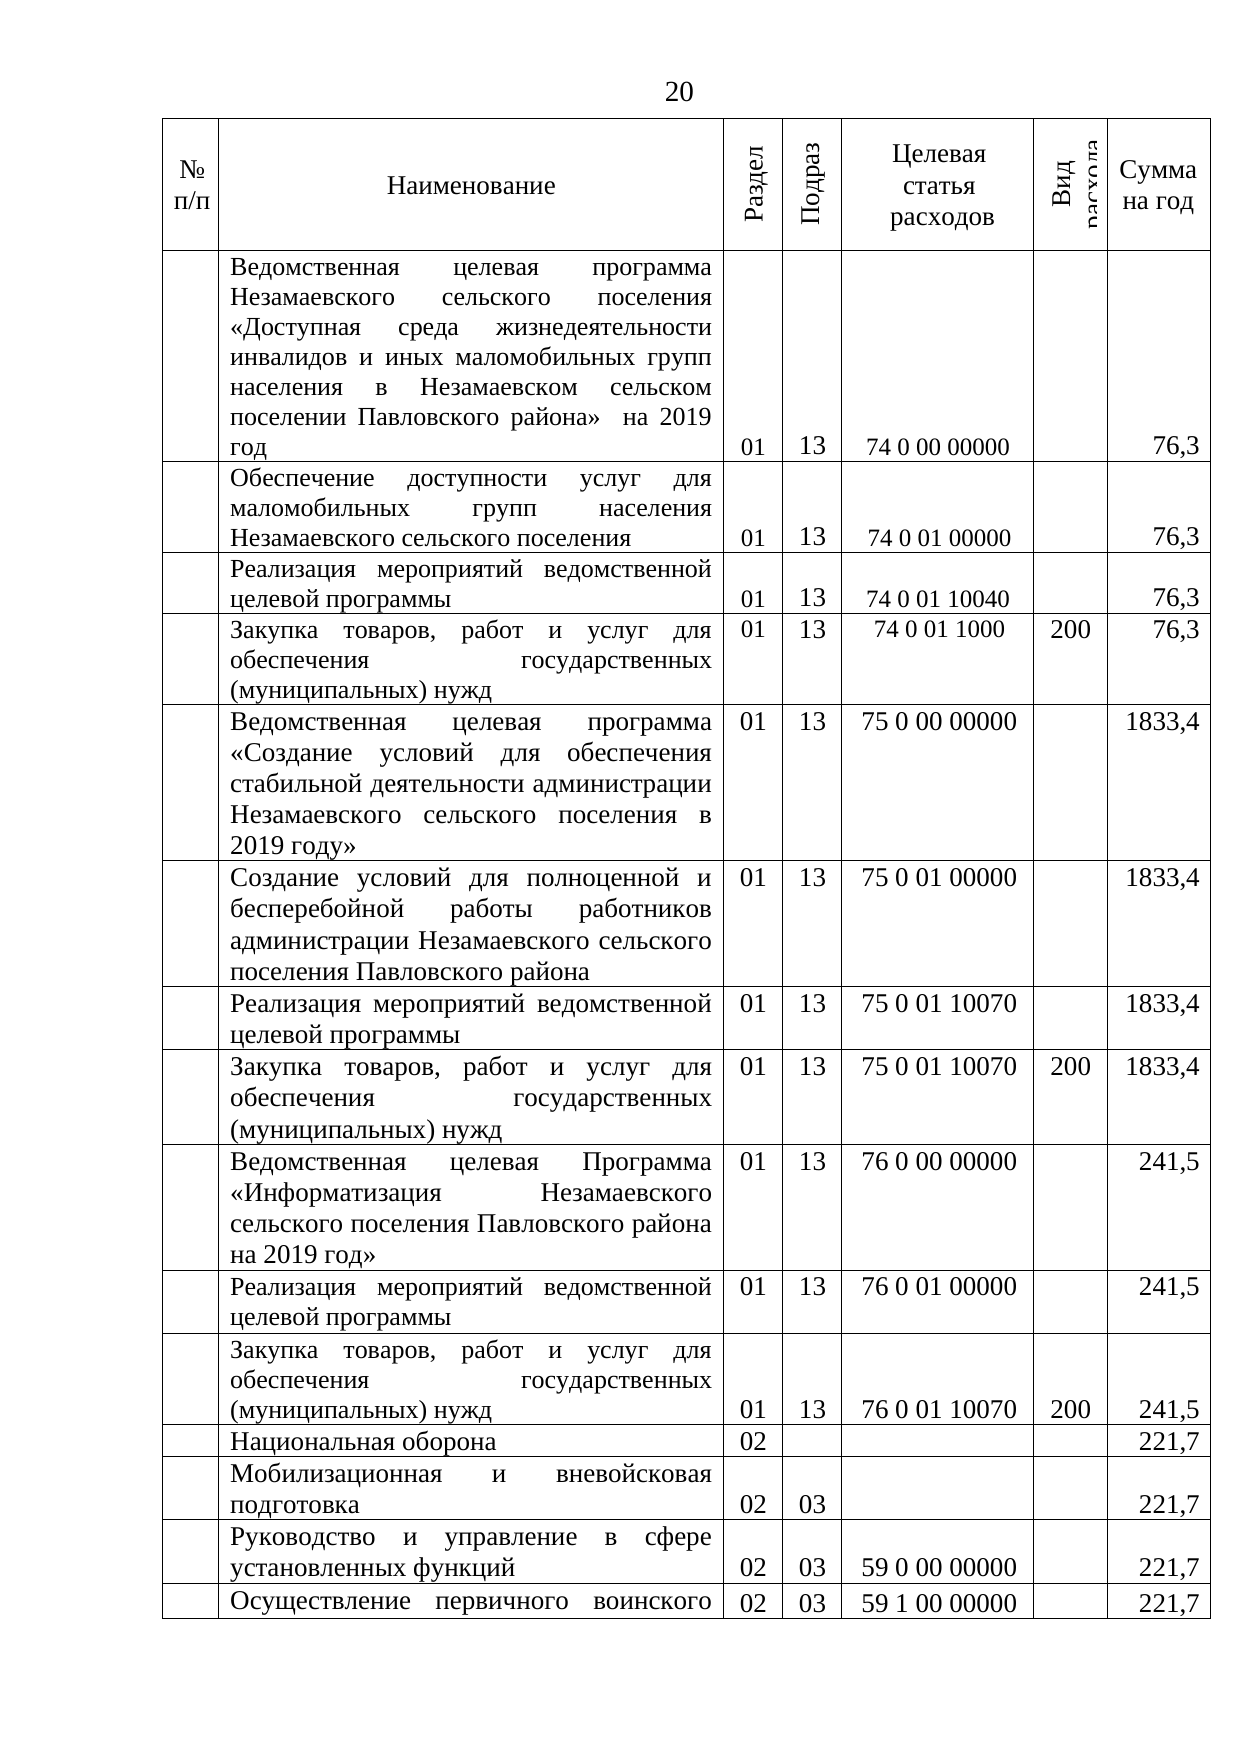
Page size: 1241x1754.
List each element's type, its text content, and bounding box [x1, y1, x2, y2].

table_cell 59 0 00 00000 [842, 1520, 1033, 1583]
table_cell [219, 1584, 723, 1618]
table_cell [1034, 1520, 1107, 1583]
table_cell [163, 861, 218, 986]
table_cell [842, 1425, 1033, 1456]
table_cell [1034, 553, 1107, 613]
table_cell Создание условий для полноценной и бесперебойной работы работников администрации Незамаевского сельского поселения Павловского района [219, 861, 723, 986]
table_cell 03 [783, 1520, 841, 1583]
table_cell Закупка товаров, работ и услуг для обеспечения государственных (муниципальных) нужд [219, 1334, 723, 1424]
table_cell Обеспечение доступности услуг для маломобильных групп населения Незамаевского сельского поселения [219, 462, 723, 552]
table_cell [1034, 1145, 1107, 1269]
table_cell 01 [724, 251, 782, 461]
table_header Целевая статья расходов [842, 119, 1033, 249]
table_header Сумма на год [1108, 119, 1210, 249]
table_header № п/п [163, 119, 218, 249]
table_cell 76,3 [1108, 462, 1210, 552]
table_header Раздел [724, 119, 782, 249]
table_cell 02 [724, 1457, 782, 1519]
table_cell [163, 1145, 218, 1269]
table_cell 1833,4 [1108, 705, 1210, 860]
table_cell 200 [1034, 614, 1107, 704]
table_cell 241,5 [1108, 1145, 1210, 1269]
table_cell 74 0 01 00000 [842, 462, 1033, 552]
table_cell 221,7 [1108, 1425, 1210, 1456]
table_cell [163, 462, 218, 552]
table_cell 1833,4 [1108, 987, 1210, 1049]
table_cell 03 [783, 1457, 841, 1519]
table_cell 76,3 [1108, 614, 1210, 704]
table_cell [163, 1584, 218, 1618]
table_cell 01 [724, 1271, 782, 1333]
table_cell 59 1 00 00000 [842, 1584, 1033, 1618]
table_cell 13 [783, 462, 841, 552]
table_cell 01 [724, 614, 782, 704]
table_cell 13 [783, 1050, 841, 1144]
table_cell 01 [724, 987, 782, 1049]
table_cell 74 0 01 1000 [842, 614, 1033, 704]
table_cell 01 [724, 1050, 782, 1144]
table_cell 221,7 [1108, 1584, 1210, 1618]
table_cell [1034, 1584, 1107, 1618]
table_header Наименование [219, 119, 723, 249]
table_cell 01 [724, 1334, 782, 1424]
table_cell 01 [724, 462, 782, 552]
table_cell Ведомственная целевая Программа «Информатизация Незамаевского сельского поселения Павловского района на 2019 год» [219, 1145, 723, 1269]
table_cell 02 [724, 1584, 782, 1618]
table_cell [1034, 1425, 1107, 1456]
table_cell 13 [783, 987, 841, 1049]
table_cell 241,5 [1108, 1271, 1210, 1333]
table_cell [1034, 251, 1107, 461]
table_cell 200 [1034, 1334, 1107, 1424]
table_cell 13 [783, 1334, 841, 1424]
table_cell [163, 1271, 218, 1333]
table_cell 76 0 01 00000 [842, 1271, 1033, 1333]
table_cell 1833,4 [1108, 1050, 1210, 1144]
table_cell 13 [783, 251, 841, 461]
table_cell [163, 553, 218, 613]
table_cell 02 [724, 1520, 782, 1583]
table_cell [1034, 1271, 1107, 1333]
table_cell 1833,4 [1108, 861, 1210, 986]
table_cell [1034, 1457, 1107, 1519]
table_cell 01 [724, 553, 782, 613]
table_cell Реализация мероприятий ведомственной целевой программы [219, 987, 723, 1049]
table_cell 74 0 00 00000 [842, 251, 1033, 461]
table_cell Закупка товаров, работ и услуг для обеспечения государственных (муниципальных) нужд [219, 1050, 723, 1144]
table_cell 76 0 00 00000 [842, 1145, 1033, 1269]
table_cell [163, 251, 218, 461]
table_cell [1034, 462, 1107, 552]
table_cell 13 [783, 1145, 841, 1269]
table_cell Мобилизационная и вневойсковая подготовка [219, 1457, 723, 1519]
table_cell [1034, 987, 1107, 1049]
table_cell Реализация мероприятий ведомственной целевой программы [219, 1271, 723, 1333]
table_cell [842, 1457, 1033, 1519]
table_cell [163, 1425, 218, 1456]
table_cell Реализация мероприятий ведомственной целевой программы [219, 553, 723, 613]
table_cell 03 [783, 1584, 841, 1618]
table_cell Закупка товаров, работ и услуг для обеспечения государственных (муниципальных) нужд [219, 614, 723, 704]
table_cell [783, 1425, 841, 1456]
table_cell 75 0 00 00000 [842, 705, 1033, 860]
table_cell Национальная оборона [219, 1425, 723, 1456]
table_cell 221,7 [1108, 1457, 1210, 1519]
table_cell 13 [783, 553, 841, 613]
table_cell 75 0 01 10070 [842, 987, 1033, 1049]
table_cell 01 [724, 861, 782, 986]
table_cell 13 [783, 861, 841, 986]
table_cell 76,3 [1108, 251, 1210, 461]
table_cell 02 [724, 1425, 782, 1456]
table_cell [163, 987, 218, 1049]
table_cell Руководство и управление в сфере установленных функций [219, 1520, 723, 1583]
table_header Подраз дел [783, 119, 841, 249]
table_cell [163, 1520, 218, 1583]
table_cell 13 [783, 614, 841, 704]
table_cell [163, 614, 218, 704]
table_cell [163, 1050, 218, 1144]
table_cell [1034, 861, 1107, 986]
table_cell Ведомственная целевая программа Незамаевского сельского поселения «Доступная среда жизнедеятельности инвалидов и иных маломобильных групп населения в Незамаевском сельском поселении Павловского района» на 2019 год [219, 251, 723, 461]
table_cell [163, 705, 218, 860]
table_cell 221,7 [1108, 1520, 1210, 1583]
table_cell 01 [724, 705, 782, 860]
table_cell [1034, 705, 1107, 860]
table_cell 75 0 01 10070 [842, 1050, 1033, 1144]
table_cell 75 0 01 00000 [842, 861, 1033, 986]
table_header Вид расхода [1034, 119, 1107, 249]
table_cell 01 [724, 1145, 782, 1269]
table_cell [163, 1457, 218, 1519]
table_cell 74 0 01 10040 [842, 553, 1033, 613]
table_cell [163, 1334, 218, 1424]
table_cell 241,5 [1108, 1334, 1210, 1424]
table_cell 13 [783, 705, 841, 860]
table_cell 200 [1034, 1050, 1107, 1144]
table_cell 76,3 [1108, 553, 1210, 613]
table_cell Ведомственная целевая программа «Создание условий для обеспечения стабильной деятельности администрации Незамаевского сельского поселения в 2019 году» [219, 705, 723, 860]
table_cell 13 [783, 1271, 841, 1333]
table_cell 76 0 01 10070 [842, 1334, 1033, 1424]
